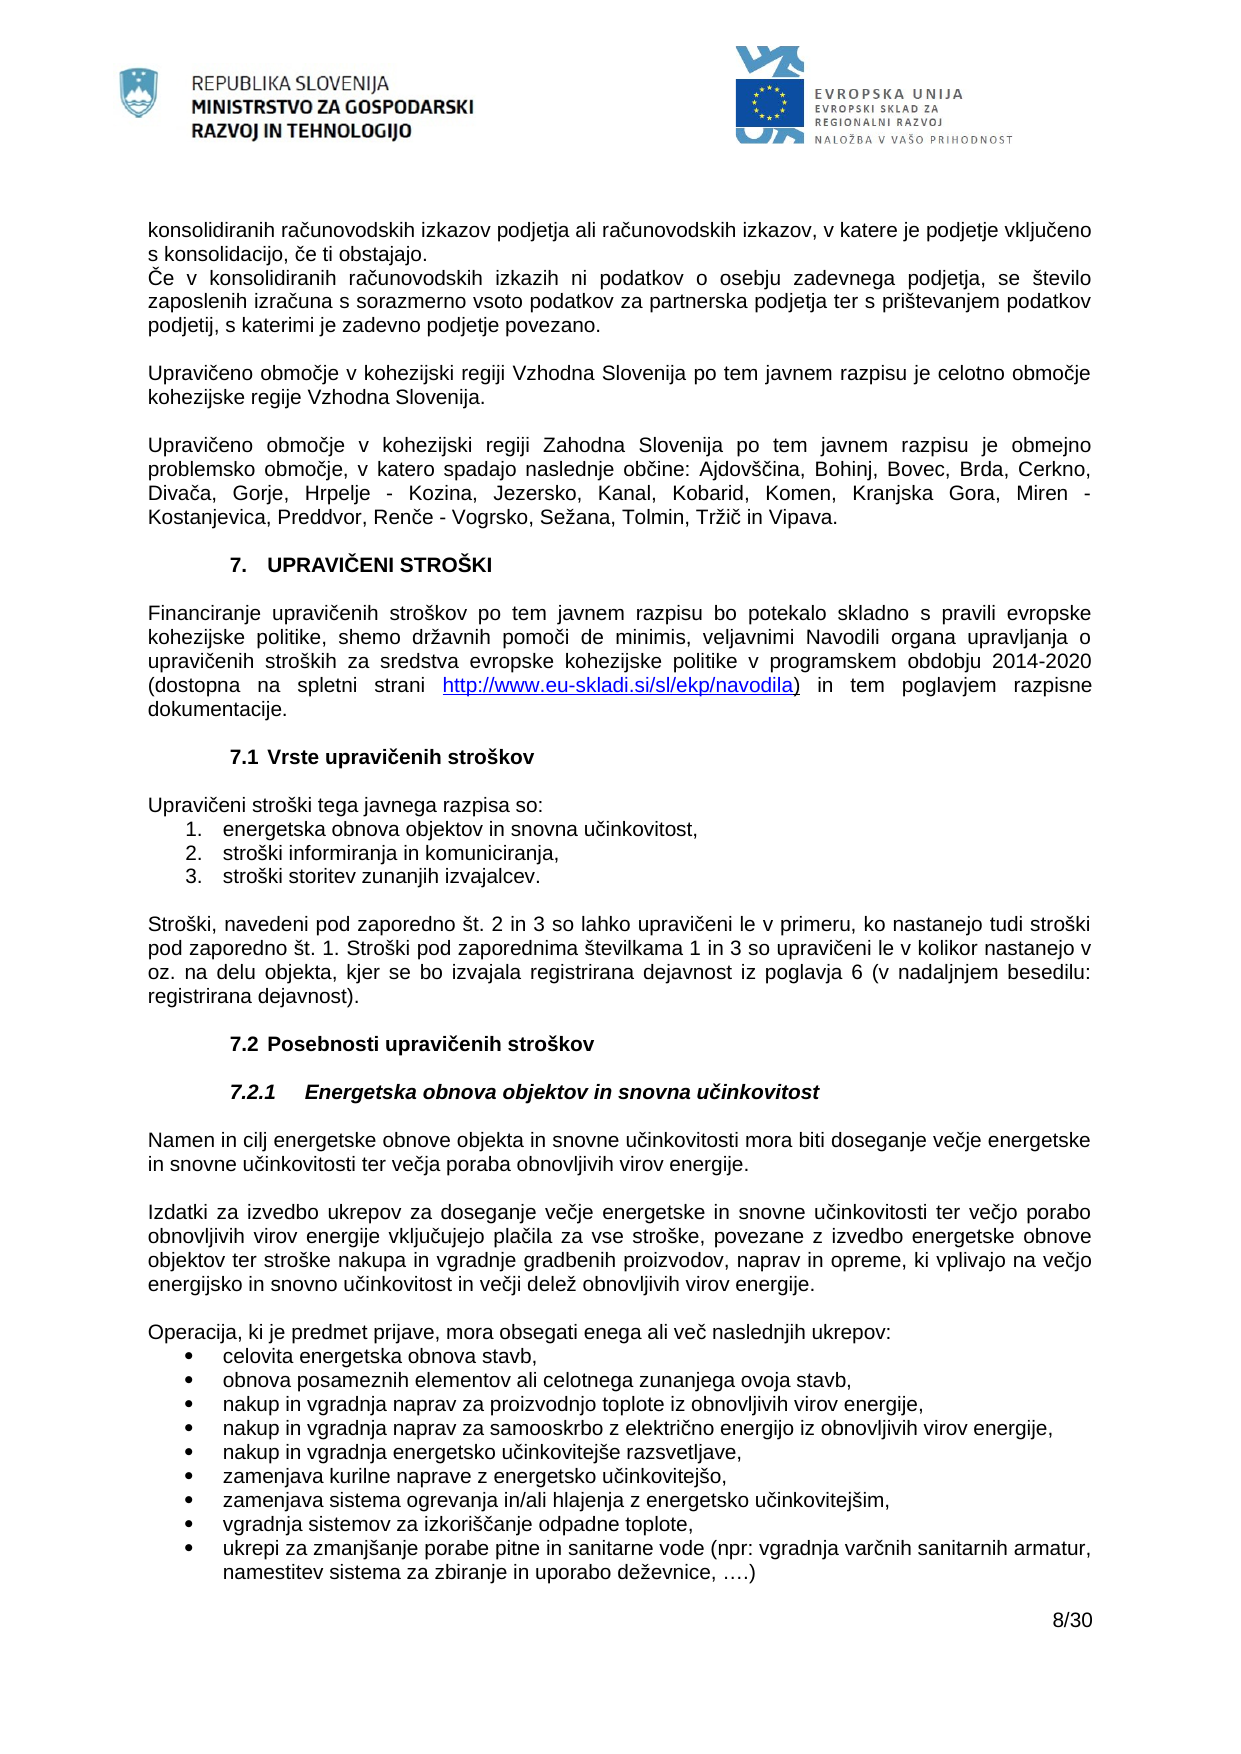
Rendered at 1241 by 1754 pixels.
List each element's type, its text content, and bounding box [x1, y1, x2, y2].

subtitle Vrste upravičenih stroškov [229, 744, 1093, 768]
subtitle Posebnosti upravičenih stroškov [229, 1032, 1093, 1056]
subtitle Energetska obnova objektov in snovna učinkovitost [229, 1080, 1093, 1104]
picture [735, 46, 1014, 144]
text Operacija, ki je predmet prijave, mora obsegati enega ali več naslednjih ukrepov: [148, 1319, 1093, 1343]
list celovita energetska obnova stavb, [185, 1343, 1093, 1368]
text Upravičeno območje v kohezijski regiji Vzhodna Slovenija po tem javnem razpisu je celotno območje kohezijske regije Vzhodna Slovenija. [148, 361, 1093, 409]
list zamenjava kurilne naprave z energetsko učinkovitejšo, [185, 1464, 1093, 1488]
text Upravičeni stroški tega javnega razpisa so: [148, 792, 1093, 816]
list energetska obnova objektov in snovna učinkovitost, [185, 816, 1093, 840]
text Če v konsolidiranih računovodskih izkazih ni podatkov o osebju zadevnega podjetja, se število zaposlenih izračuna s sorazmerno vsoto podatkov za partnerska podjetja ter s prištevanjem podatkov podjetij, s katerimi je zadevno podjetje povezano. [148, 265, 1093, 337]
list nakup in vgradnja energetsko učinkovitejše razsvetljave, [185, 1440, 1093, 1464]
text Upravičeno območje v kohezijski regiji Zahodna Slovenija po tem javnem razpisu je obmejno problemsko območje, v katero spadajo naslednje občine: Ajdovščina, Bohinj, Bovec, Brda, Cerkno, Divača, Gorje, Hrpelje - Kozina, Jezersko, Kanal, Kobarid, Komen, Kranjska Gora, Miren - Kostanjevica, Preddvor, Renče - Vogrsko, Sežana, Tolmin, Tržič in Vipava. [148, 433, 1093, 529]
list stroški storitev zunanjih izvajalcev. [185, 864, 1093, 888]
list nakup in vgradnja naprav za proizvodnjo toplote iz obnovljivih virov energije, [185, 1392, 1093, 1416]
list stroški informiranja in komuniciranja, [185, 840, 1093, 864]
list vgradnja sistemov za izkoriščanje odpadne toplote, [185, 1512, 1093, 1536]
list ukrepi za zmanjšanje porabe pitne in sanitarne vode (npr: vgradnja varčnih sanitarnih armatur, namestitev sistema za zbiranje in uporabo deževnice, ….) [185, 1536, 1093, 1584]
subtitle UPRAVIČENI STROŠKI [229, 553, 1093, 577]
list obnova posameznih elementov ali celotnega zunanjega ovoja stavb, [185, 1368, 1093, 1392]
text Izdatki za izvedbo ukrepov za doseganje večje energetske in snovne učinkovitosti ter večjo porabo obnovljivih virov energije vključujejo plačila za vse stroške, povezane z izvedbo energetske obnove objektov ter stroške nakupa in vgradnje gradbenih proizvodov, naprav in opreme, ki vplivajo na večjo energijsko in snovno učinkovitost in večji delež obnovljivih virov energije. [148, 1200, 1093, 1296]
list zamenjava sistema ogrevanja in/ali hlajenja z energetsko učinkovitejšim, [185, 1488, 1093, 1512]
text Financiranje upravičenih stroškov po tem javnem razpisu bo potekalo skladno s pravili evropske kohezijske politike, shemo državnih pomoči de minimis, veljavnimi Navodili organa upravljanja o upravičenih stroških za sredstva evropske kohezijske politike v programskem obdobju 2014-2020 (dostopna na spletni strani http://www.eu-skladi.si/sl/ekp/navodila) in tem poglavjem razpisne dokumentacije. [148, 601, 1093, 721]
picture [113, 63, 500, 145]
list nakup in vgradnja naprav za samooskrbo z električno energijo iz obnovljivih virov energije, [185, 1416, 1093, 1440]
text Stroški, navedeni pod zaporedno št. 2 in 3 so lahko upravičeni le v primeru, ko nastanejo tudi stroški pod zaporedno št. 1. Stroški pod zaporednima številkama 1 in 3 so upravičeni le v kolikor nastanejo v oz. na delu objekta, kjer se bo izvajala registrirana dejavnost iz poglavja 6 (v nadaljnjem besedilu: registrirana dejavnost). [148, 912, 1093, 1008]
text Namen in cilj energetske obnove objekta in snovne učinkovitosti mora biti doseganje večje energetske in snovne učinkovitosti ter večja poraba obnovljivih virov energije. [148, 1128, 1093, 1176]
